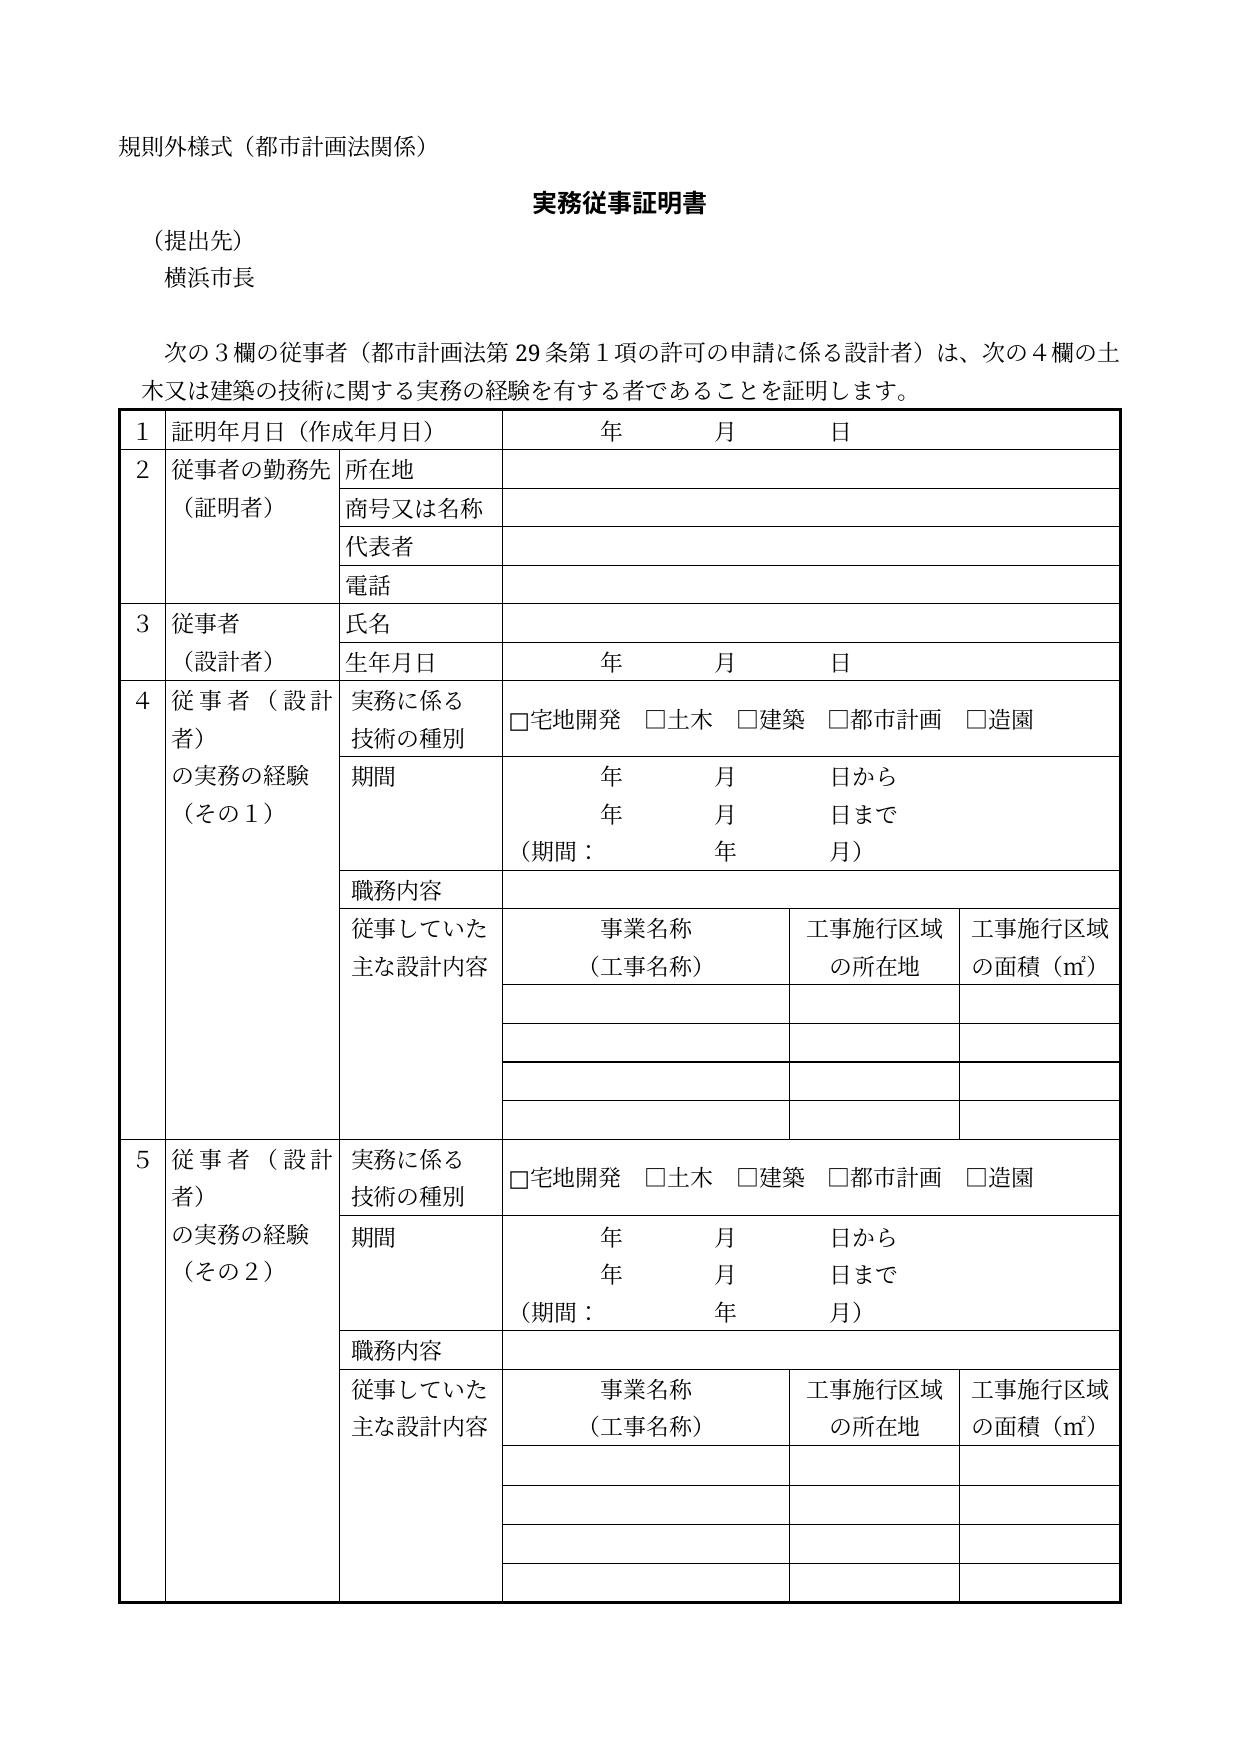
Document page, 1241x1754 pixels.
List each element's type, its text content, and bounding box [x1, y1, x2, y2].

table_cell 期間 [340, 1216, 502, 1330]
table_cell 従事していた 主な設計内容 [340, 909, 502, 1138]
table_cell ３ [121, 604, 165, 680]
table_cell [503, 489, 1119, 526]
table_cell [503, 1486, 789, 1524]
table_header １ [121, 411, 165, 449]
table_cell [503, 527, 1119, 564]
table_cell 期間 [340, 757, 502, 870]
table_cell [503, 1446, 789, 1485]
table_cell [960, 1525, 1119, 1562]
table_cell [503, 604, 1119, 642]
text （提出先） [118, 221, 1122, 258]
table_cell ２ [121, 450, 165, 603]
table_cell [790, 1446, 959, 1485]
table_cell 従事者 （設計者） [166, 604, 339, 680]
table_cell 工事施行区域 の面積（㎡） [960, 909, 1119, 984]
text 規則外様式（都市計画法関係） [118, 127, 1122, 164]
table_cell 氏名 [340, 604, 502, 642]
table_cell [790, 1564, 959, 1601]
table_cell 所在地 [340, 450, 502, 487]
table_cell 生年月日 [340, 643, 502, 680]
table_cell 年 月 日 [503, 643, 1119, 680]
table_cell [960, 1564, 1119, 1601]
table_header 証明年月日（作成年月日） [166, 411, 502, 449]
table_cell 電話 [340, 566, 502, 603]
table_cell 職務内容 [340, 871, 502, 908]
table_cell [790, 1525, 959, 1562]
table_cell 従事者（設計者） の実務の経験 （その２） [166, 1140, 339, 1601]
table_cell [960, 1446, 1119, 1485]
table_cell [503, 450, 1119, 487]
table_cell 事業名称 （工事名称） [503, 1370, 789, 1445]
table_cell [503, 566, 1119, 603]
table_cell [503, 871, 1119, 908]
table_cell 実務に係る 技術の種別 [340, 1140, 502, 1214]
table_cell [503, 1024, 789, 1061]
text 実務従事証明書 [118, 183, 1122, 221]
table_cell 実務に係る 技術の種別 [340, 681, 502, 756]
table_cell ５ [121, 1140, 165, 1601]
table_cell 年 月 日から 年 月 日まで （期間： 年 月） [503, 757, 1119, 870]
table_cell ４ [121, 681, 165, 1138]
table_cell [790, 1101, 959, 1138]
table_cell 職務内容 [340, 1331, 502, 1369]
table_cell [503, 1564, 789, 1601]
table_cell [960, 1101, 1119, 1138]
table_cell 年 月 日から 年 月 日まで （期間： 年 月） [503, 1216, 1119, 1330]
table_cell [960, 1024, 1119, 1061]
table_cell [790, 985, 959, 1023]
table_cell [790, 1063, 959, 1100]
table_cell [503, 1331, 1119, 1369]
table_cell □宅地開発 □土木 □建築 □都市計画 □造園 [503, 681, 1119, 756]
table_cell [790, 1024, 959, 1061]
table_cell [503, 985, 789, 1023]
table_cell 従事者の勤務先 （証明者） [166, 450, 339, 603]
text 次の３欄の従事者（都市計画法第29条第１項の許可の申請に係る設計者）は、次の４欄の土木又は建築の技術に関する実務の経験を有する者であることを証明します。 [118, 333, 1122, 408]
table_cell 従事していた 主な設計内容 [340, 1370, 502, 1601]
table_cell 商号又は名称 [340, 489, 502, 526]
table_cell 代表者 [340, 527, 502, 564]
table_cell 工事施行区域 の面積（㎡） [960, 1370, 1119, 1445]
table_header 年 月 日 [503, 411, 1119, 449]
table_cell [503, 1525, 789, 1562]
table_cell [960, 1486, 1119, 1524]
table_cell 工事施行区域 の所在地 [790, 1370, 959, 1445]
table_cell □宅地開発 □土木 □建築 □都市計画 □造園 [503, 1140, 1119, 1214]
table_cell [960, 985, 1119, 1023]
table_cell 工事施行区域 の所在地 [790, 909, 959, 984]
table_cell 事業名称 （工事名称） [503, 909, 789, 984]
table_cell [960, 1063, 1119, 1100]
table_cell [503, 1101, 789, 1138]
table_cell [790, 1486, 959, 1524]
table_cell [503, 1063, 789, 1100]
text 横浜市長 [118, 258, 1122, 296]
table_cell 従事者（設計者） の実務の経験 （その１） [166, 681, 339, 1138]
